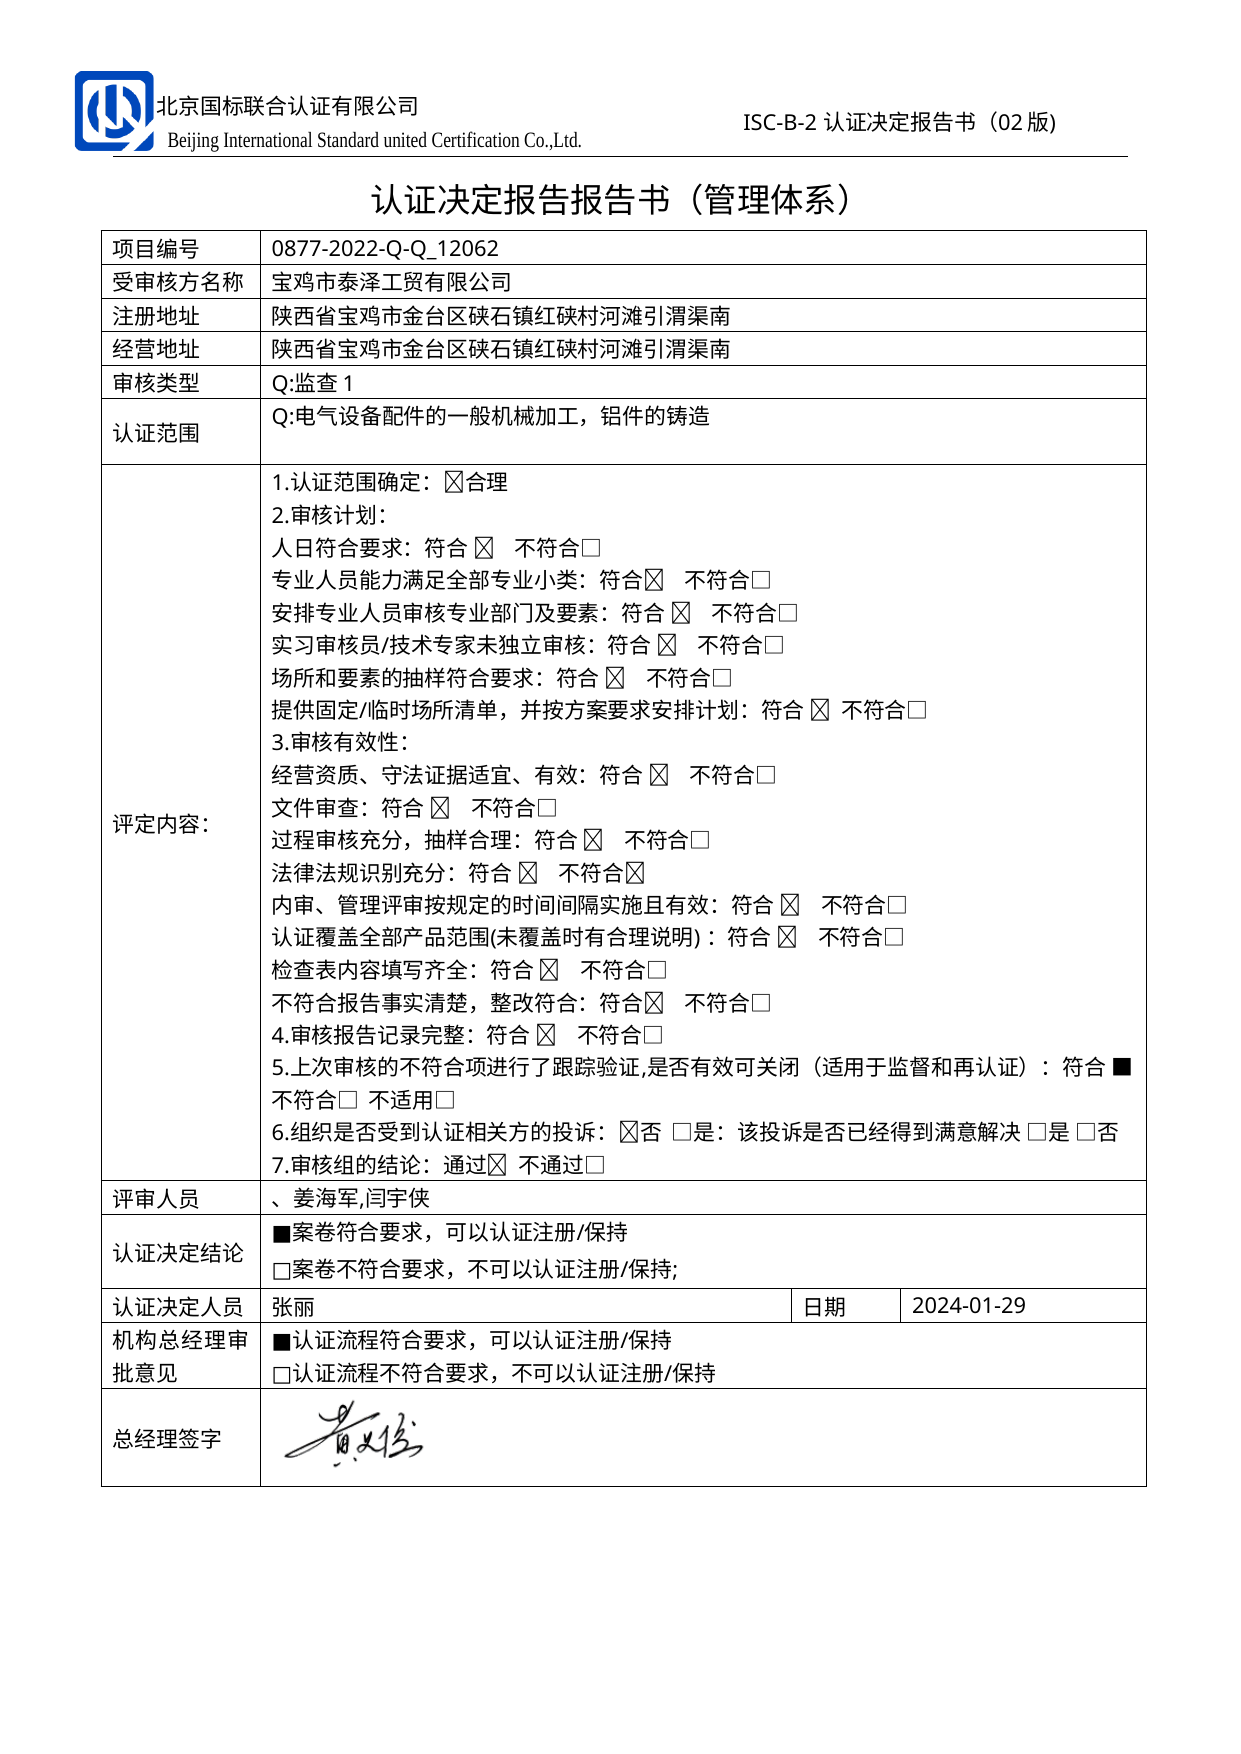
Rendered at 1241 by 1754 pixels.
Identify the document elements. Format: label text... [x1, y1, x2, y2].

table_cell Q:监查1 [261, 366, 1146, 398]
table_cell 张丽 [261, 1289, 791, 1322]
table_cell 评审人员 [102, 1181, 260, 1214]
picture [74, 71, 154, 151]
table_cell 宝鸡市泰泽工贸有限公司 [261, 265, 1146, 297]
table_cell 认证范围 [102, 399, 260, 464]
table_cell ■案卷符合要求，可以认证注册/保持 □案卷不符合要求，不可以认证注册/保持; [261, 1215, 1146, 1288]
table_header 项目编号 [102, 231, 260, 264]
table_cell 日期 [792, 1289, 900, 1322]
table_cell 审核类型 [102, 366, 260, 398]
table_cell [261, 1389, 1146, 1486]
table_cell 总经理签字 [102, 1389, 260, 1486]
text 认证决定报告报告书（管理体系） [112, 165, 1128, 230]
table_cell 1.认证范围确定：合理 2.审核计划： 人日符合要求：符合 不符合□ 专业人员能力满足全部专业小类：符合 不符合□ 安排专业人员审核专业部门及要素：符合 不符合□ 实习审核员/技术专家未独立审核：符合 不符合□ 场所和要素的抽样符合要求：符合 不符合□ 提供固定/临时场所清单，并按方案要求安排计划：符合 不符合□ 3.审核有效性： 经营资质、守法证据适宜、有效：符合 不符合□ 文件审查：符合 不符合□ 过程审核充分，抽样合理：符合 不符合□ 法律法规识别充分：符合 不符合 内审、管理评审按规定的时间间隔实施且有效：符合 不符合□ 认证覆盖全部产品范围(未覆盖时有合理说明) ：符合 不符合□ 检查表内容填写齐全：符合 不符合□ 不符合报告事实清楚，整改符合：符合 不符合□ 4.审核报告记录完整：符合 不符合□ 5.上次审核的不符合项进行了跟踪验证,是否有效可关闭（适用于监督和再认证）：符合 ■ 不符合□ 不适用□ 6.组织是否受到认证相关方的投诉：否 □是：该投诉是否已经得到满意解决 □是 □否 7.审核组的结论：通过 不通过□ [261, 465, 1146, 1180]
table_cell Q:电气设备配件的一般机械加工，铝件的铸造 [261, 399, 1146, 464]
table_cell 认证决定结论 [102, 1215, 260, 1288]
table_cell 注册地址 [102, 299, 260, 331]
table_cell 陕西省宝鸡市金台区硖石镇红硖村河滩引渭渠南 [261, 332, 1146, 364]
table_cell 认证决定人员 [102, 1289, 260, 1322]
picture [271, 1388, 441, 1478]
table_cell 2024-01-29 [901, 1289, 1146, 1322]
table_cell ■认证流程符合要求，可以认证注册/保持 □认证流程不符合要求，不可以认证注册/保持 [261, 1323, 1146, 1388]
table_cell 评定内容： [102, 465, 260, 1180]
table_cell 、姜海军,闫宇侠 [261, 1181, 1146, 1214]
table_cell 机构总经理审批意见 [102, 1323, 260, 1388]
table_cell 陕西省宝鸡市金台区硖石镇红硖村河滩引渭渠南 [261, 299, 1146, 331]
table_header 0877-2022-Q-Q_12062 [261, 231, 1146, 264]
table_cell 经营地址 [102, 332, 260, 364]
table_cell 受审核方名称 [102, 265, 260, 297]
